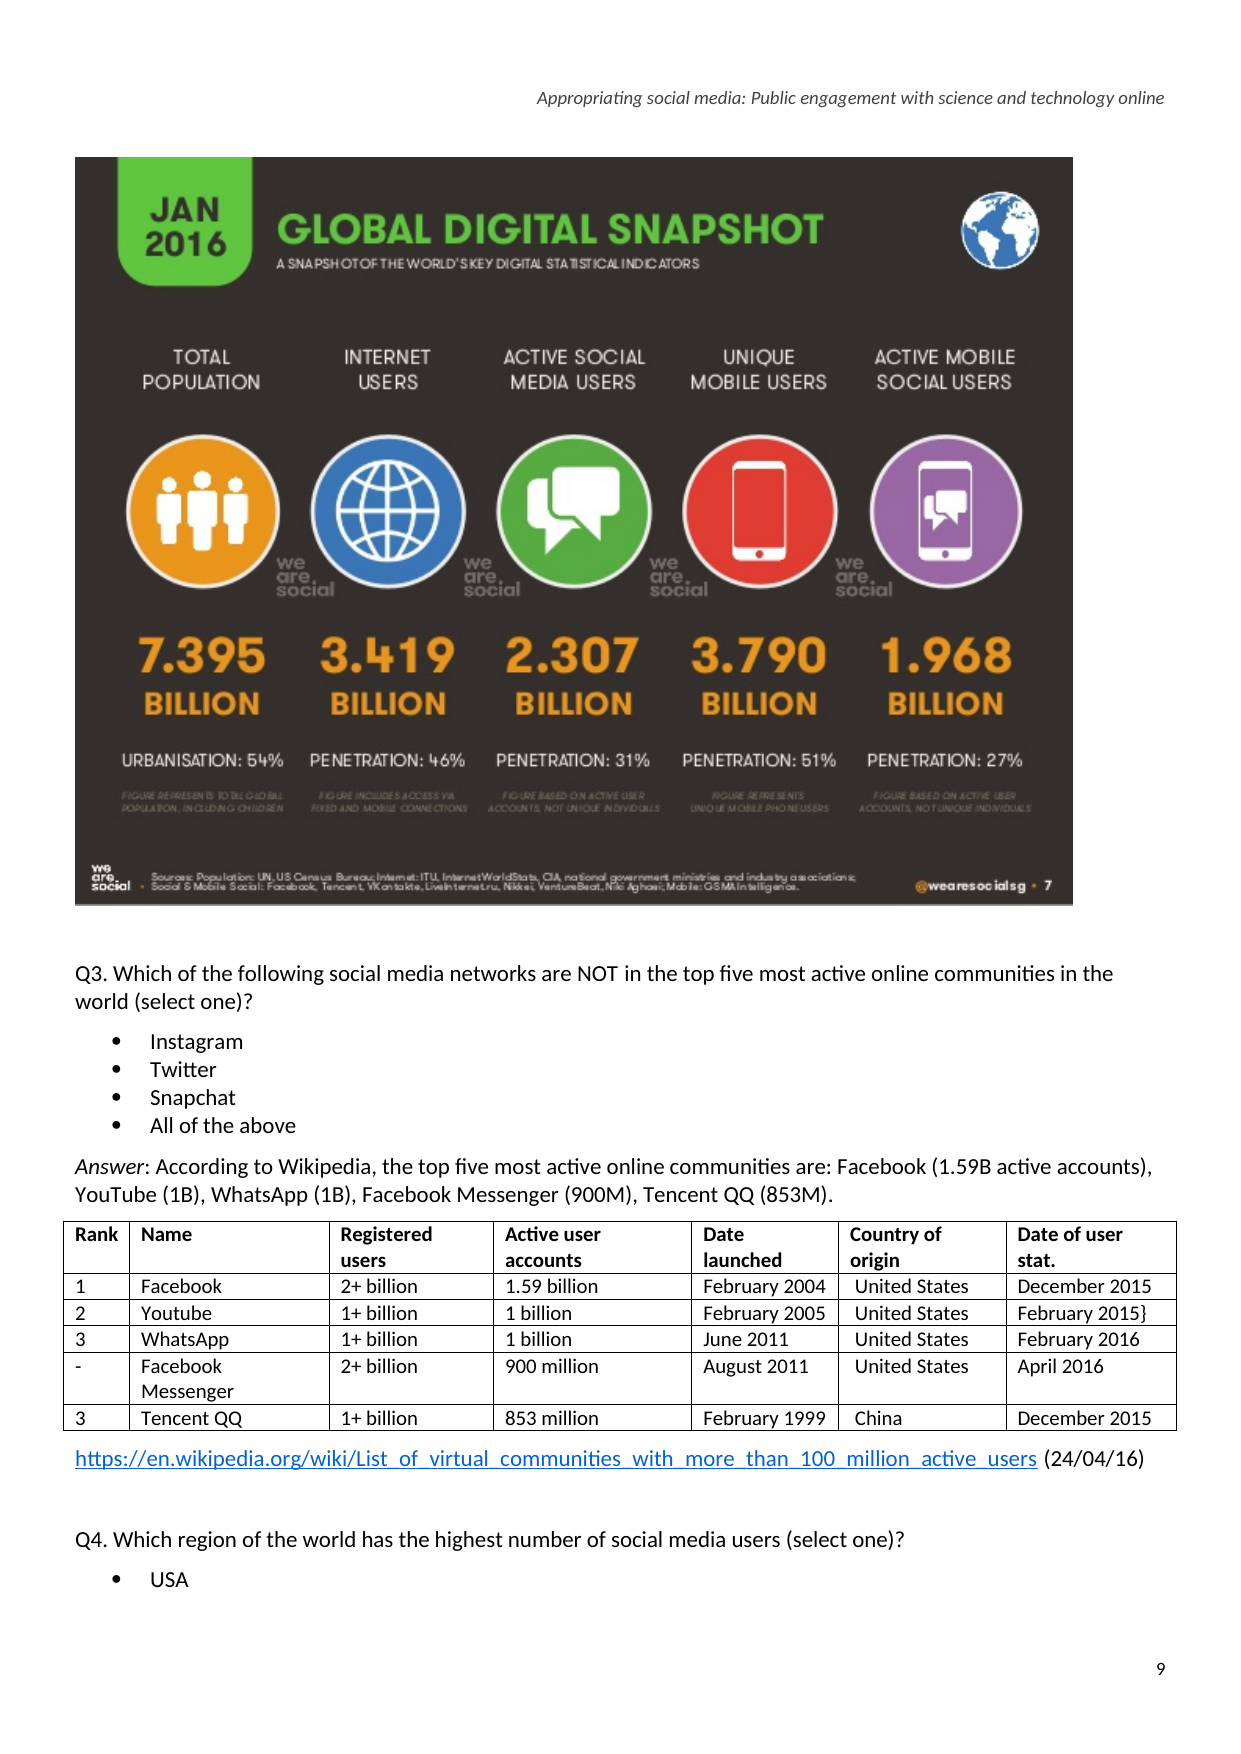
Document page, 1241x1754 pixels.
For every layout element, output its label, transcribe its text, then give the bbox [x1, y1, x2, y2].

text Q3. Which of the following social media networks are NOT in the top five most active online communities in the world (select one)? [75, 959, 1165, 1015]
table_cell United States [839, 1300, 1006, 1325]
text Answer: According to Wikipedia, the top five most active online communities are: Facebook (1.59B active accounts), YouTube (1B), WhatsApp (1B), Facebook Messenger (900M), Tencent QQ (853M). [75, 1152, 1165, 1208]
table_cell 2 [64, 1300, 129, 1325]
table_cell February 1999 [692, 1405, 838, 1430]
table_cell 1.59 billion [494, 1274, 691, 1299]
table_cell 2+ billion [330, 1274, 493, 1299]
list Instagram [112, 1027, 1165, 1056]
list Snapchat [112, 1083, 1165, 1112]
table_cell 2+ billion [330, 1353, 493, 1404]
table_header Active user accounts [494, 1222, 691, 1272]
table_header Rank [64, 1222, 129, 1272]
table_cell April 2016 [1007, 1353, 1176, 1404]
text Q4. Which region of the world has the highest number of social media users (select one)? [75, 1525, 1165, 1553]
table_header Date of user stat. [1007, 1222, 1176, 1272]
table_cell Facebook Messenger [130, 1353, 329, 1404]
table_cell Youtube [130, 1300, 329, 1325]
list USA [112, 1565, 1165, 1593]
table_cell February 2005 [692, 1300, 838, 1325]
table_cell December 2015 [1007, 1405, 1176, 1430]
table_cell 3 [64, 1326, 129, 1352]
table_cell 1+ billion [330, 1326, 493, 1352]
table_cell February 2016 [1007, 1326, 1176, 1352]
table_cell United States [839, 1353, 1006, 1404]
table_cell WhatsApp [130, 1326, 329, 1352]
table_cell 1+ billion [330, 1405, 493, 1430]
table_header Country of origin [839, 1222, 1006, 1272]
table_cell June 2011 [692, 1326, 838, 1352]
table_cell United States [839, 1326, 1006, 1352]
text https://en.wikipedia.org/wiki/List_of_virtual_communities_with_more_than_100_million_active_users (24/04/16) [75, 1444, 1165, 1472]
table_header Date launched [692, 1222, 838, 1272]
picture [75, 157, 1073, 906]
table_cell December 2015 [1007, 1274, 1176, 1299]
list All of the above [112, 1112, 1165, 1139]
table_cell Tencent QQ [130, 1405, 329, 1430]
table_cell 853 million [494, 1405, 691, 1430]
table_cell United States [839, 1274, 1006, 1299]
table_cell 3 [64, 1405, 129, 1430]
table_cell - [64, 1353, 129, 1404]
table_cell 1 [64, 1274, 129, 1299]
table_cell February 2015} [1007, 1300, 1176, 1325]
table_cell China [839, 1405, 1006, 1430]
table_cell August 2011 [692, 1353, 838, 1404]
table_cell February 2004 [692, 1274, 838, 1299]
table_header Registered users [330, 1222, 493, 1272]
table_cell Facebook [130, 1274, 329, 1299]
table_cell 1+ billion [330, 1300, 493, 1325]
list Twitter [112, 1056, 1165, 1083]
table_cell 900 million [494, 1353, 691, 1404]
table_cell 1 billion [494, 1326, 691, 1352]
table_header Name [130, 1222, 329, 1272]
table_cell 1 billion [494, 1300, 691, 1325]
